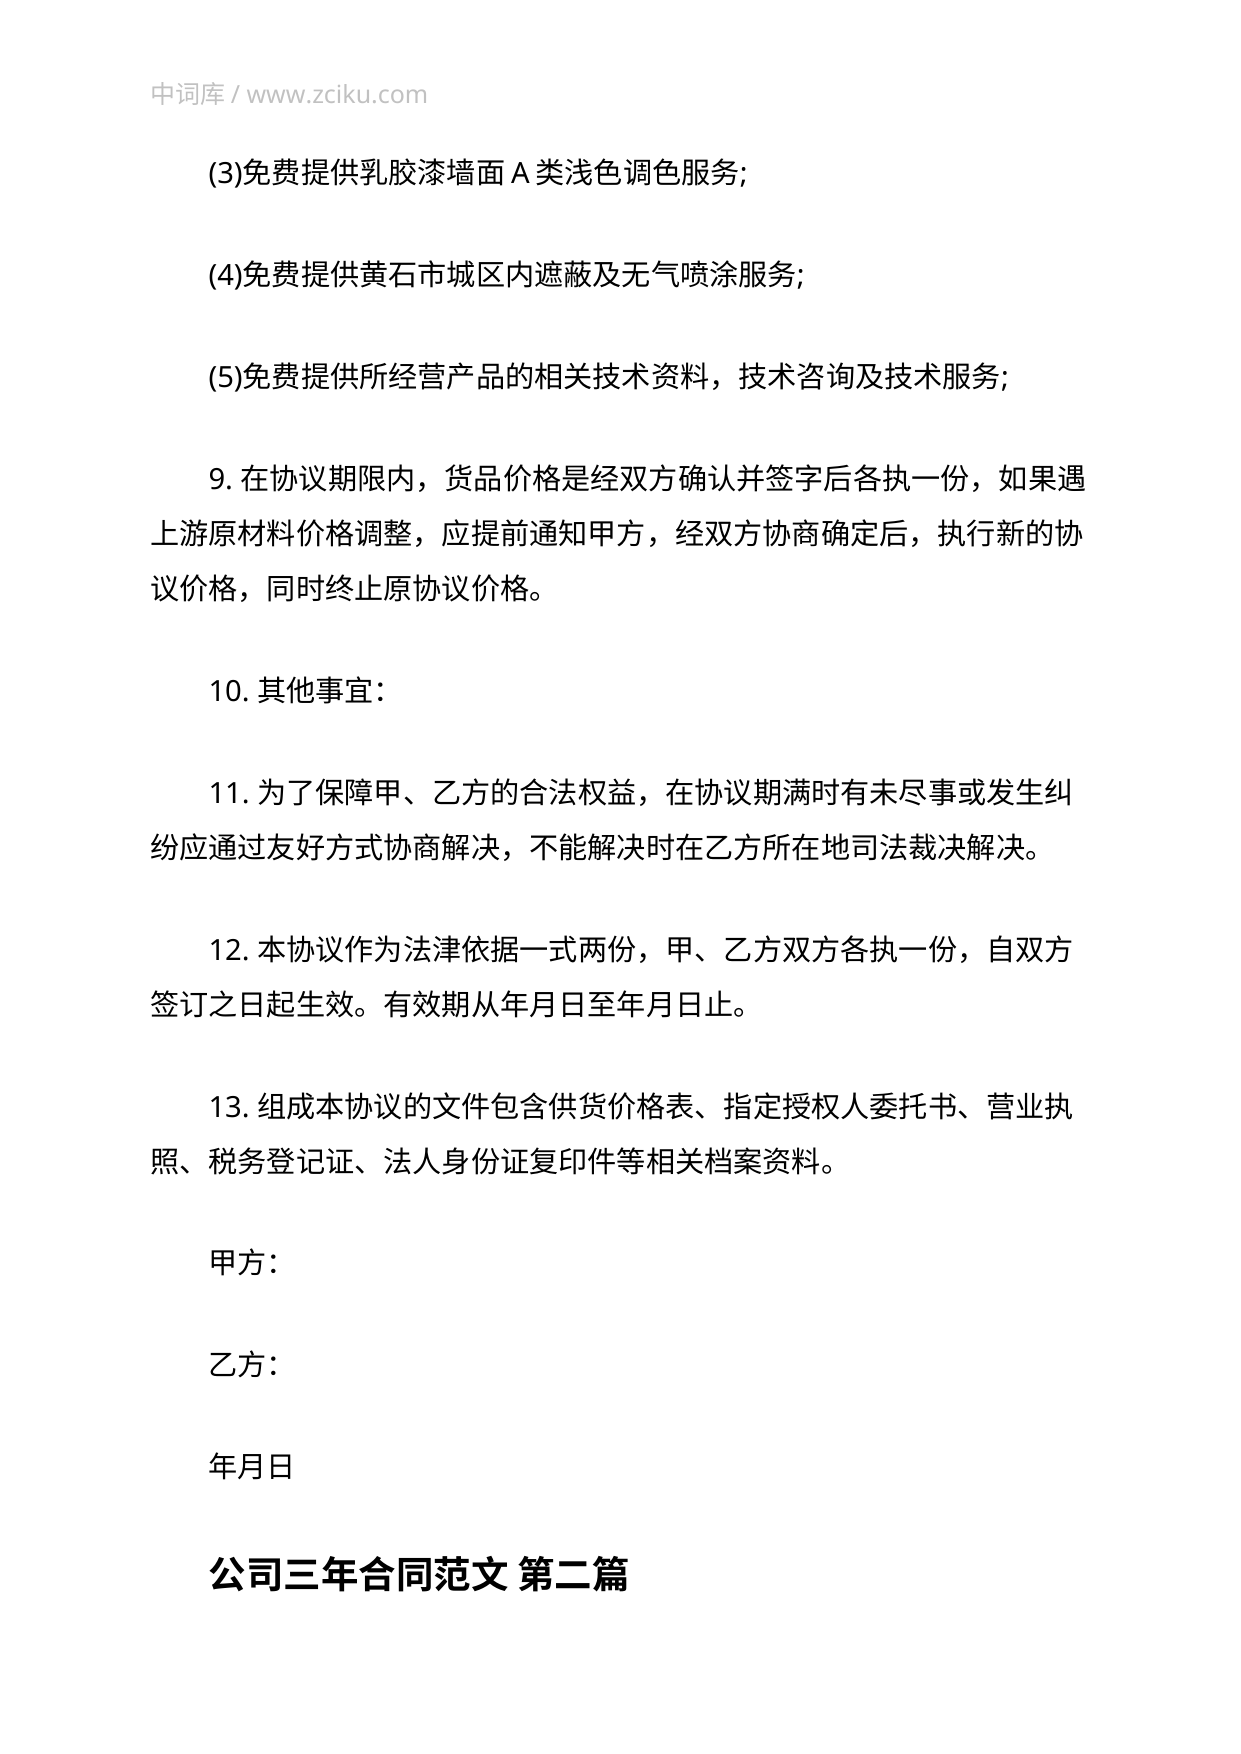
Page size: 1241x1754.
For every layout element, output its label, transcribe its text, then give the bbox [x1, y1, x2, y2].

text 年月日 [150, 1443, 1090, 1486]
text 公司三年合同范文 第二篇 [150, 1545, 1090, 1599]
text (4)免费提供黄石市城区内遮蔽及无气喷涂服务; [150, 252, 1090, 294]
text 甲方： [150, 1240, 1090, 1282]
text 9. 在协议期限内，货品价格是经双方确认并签字后各执一份，如果遇上游原材料价格调整，应提前通知甲方，经双方协商确定后，执行新的协议价格，同时终止原协议价格。 [150, 456, 1090, 608]
text 11. 为了保障甲、乙方的合法权益，在协议期满时有未尽事或发生纠纷应通过友好方式协商解决，不能解决时在乙方所在地司法裁决解决。 [150, 769, 1090, 867]
text 12. 本协议作为法津依据一式两份，甲、乙方双方各执一份，自双方签订之日起生效。有效期从年月日至年月日止。 [150, 926, 1090, 1024]
text 10. 其他事宜： [150, 668, 1090, 710]
text (3)免费提供乳胶漆墙面A类浅色调色服务; [150, 150, 1090, 192]
text 乙方： [150, 1342, 1090, 1384]
text (5)免费提供所经营产品的相关技术资料，技术咨询及技术服务; [150, 354, 1090, 396]
text 13. 组成本协议的文件包含供货价格表、指定授权人委托书、营业执照、税务登记证、法人身份证复印件等相关档案资料。 [150, 1083, 1090, 1180]
